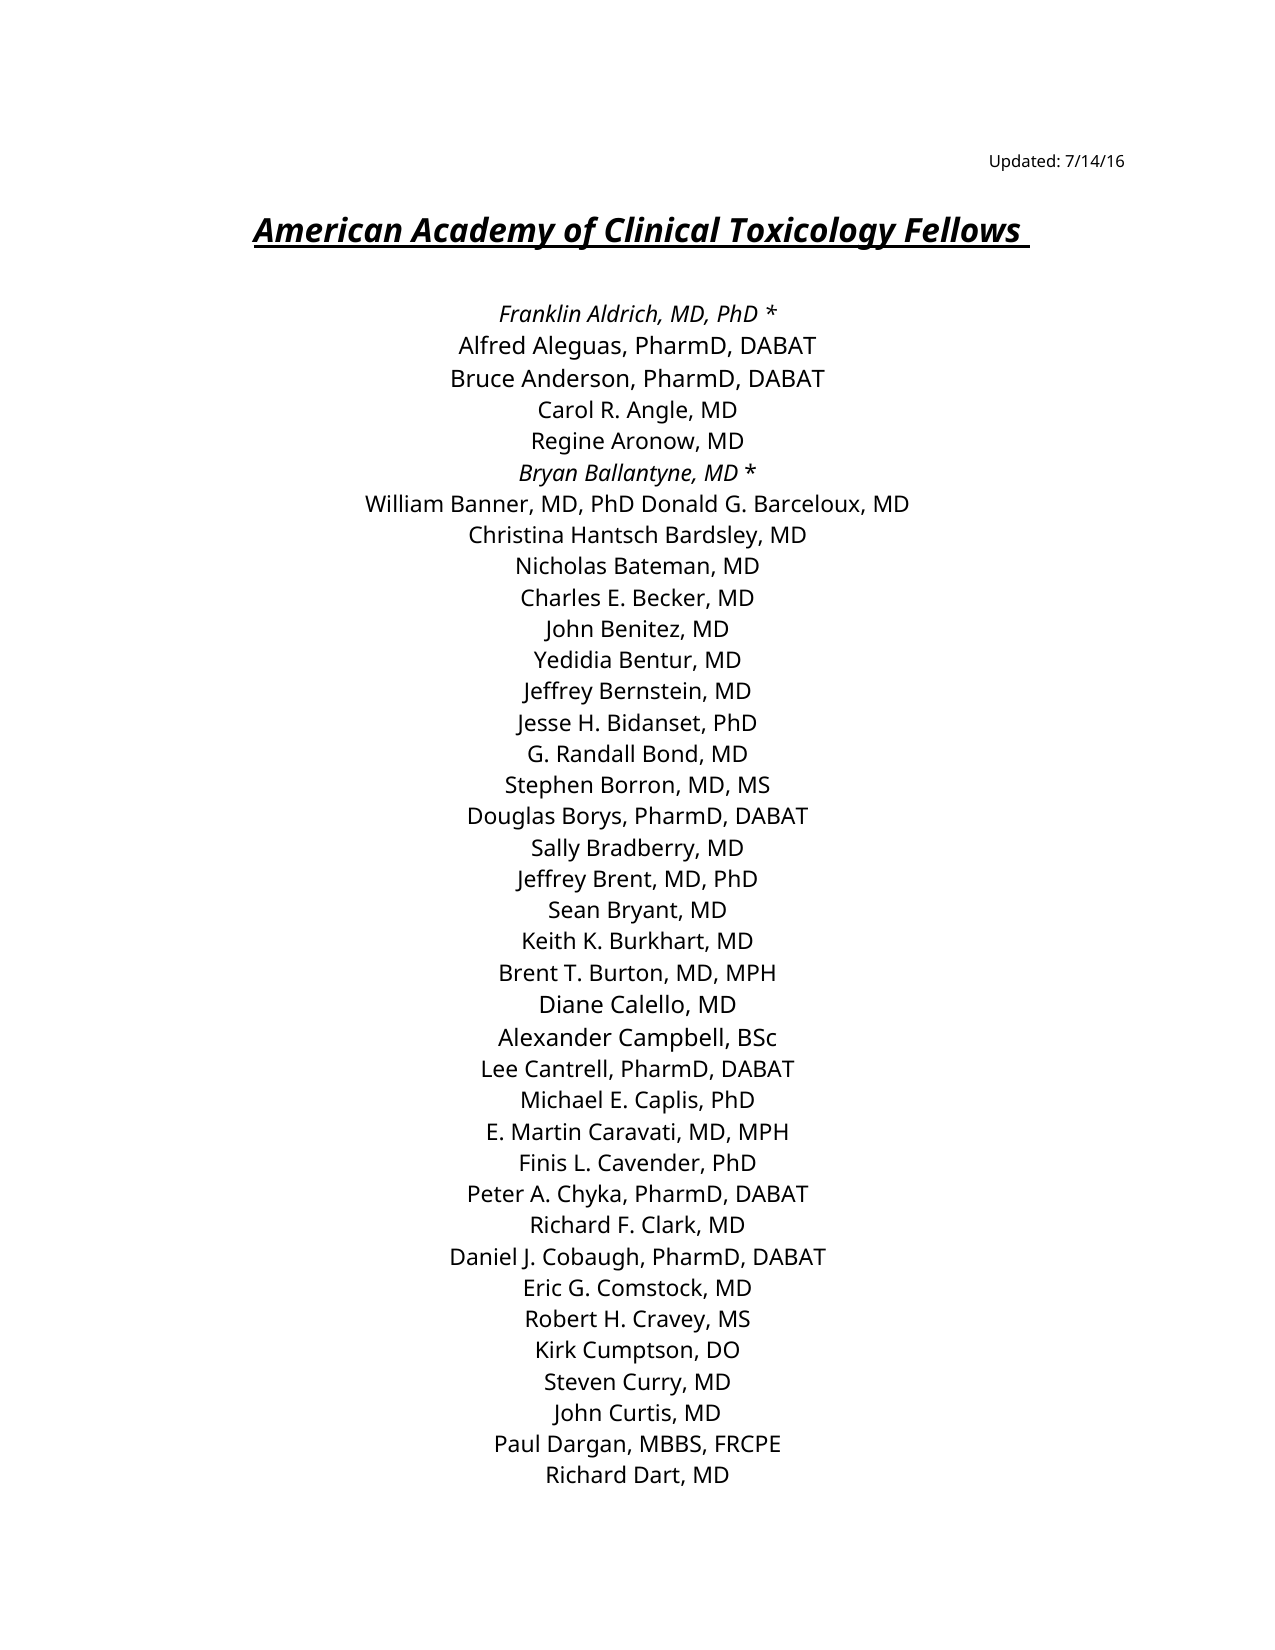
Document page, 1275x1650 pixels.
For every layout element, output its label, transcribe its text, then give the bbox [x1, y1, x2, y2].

text Robert H. Cravey, MS Kirk Cumptson, DO [150, 1303, 1125, 1366]
text Regine Aronow, MD [150, 425, 1125, 457]
text Peter A. Chyka, PharmD, DABAT [150, 1178, 1125, 1209]
text Updated: 7/14/16 [150, 150, 1125, 173]
text G. Randall Bond, MD [150, 738, 1125, 769]
text Michael E. Caplis, PhD [150, 1084, 1125, 1116]
text John Curtis, MD [150, 1397, 1125, 1428]
text Paul Dargan, MBBS, FRCPE Richard Dart, MD [150, 1428, 1125, 1491]
text Lee Cantrell, PharmD, DABAT [150, 1053, 1125, 1084]
text Finis L. Cavender, PhD [150, 1147, 1125, 1178]
text Brent T. Burton, MD, MPH [150, 957, 1125, 988]
text Keith K. Burkhart, MD [150, 925, 1125, 957]
text Franklin Aldrich, MD, PhD * [150, 298, 1125, 329]
text Carol R. Angle, MD [150, 394, 1125, 425]
text Charles E. Becker, MD [150, 582, 1125, 613]
text Daniel J. Cobaugh, PharmD, DABAT [150, 1241, 1125, 1272]
text Alexander Campbell, BSc [150, 1020, 1125, 1053]
text E. Martin Caravati, MD, MPH [150, 1116, 1125, 1147]
text Eric G. Comstock, MD [150, 1272, 1125, 1303]
text Christina Hantsch Bardsley, MD [150, 519, 1125, 550]
text Bryan Ballantyne, MD * [150, 457, 1125, 488]
text Stephen Borron, MD, MS [150, 769, 1125, 800]
text Steven Curry, MD [150, 1366, 1125, 1397]
text Jeffrey Brent, MD, PhD Sean Bryant, MD [150, 863, 1125, 925]
text Jesse H. Bidanset, PhD [150, 707, 1125, 738]
text Sally Bradberry, MD [150, 832, 1125, 863]
text John Benitez, MD Yedidia Bentur, MD Jeffrey Bernstein, MD [150, 613, 1125, 707]
text Douglas Borys, PharmD, DABAT [150, 800, 1125, 832]
text William Banner, MD, PhD Donald G. Barceloux, MD [150, 488, 1125, 519]
text Nicholas Bateman, MD [150, 550, 1125, 582]
text Bruce Anderson, PharmD, DABAT [150, 361, 1125, 394]
text American Academy of Clinical Toxicology Fellows [150, 207, 1125, 252]
text Diane Calello, MD [150, 988, 1125, 1020]
text Alfred Aleguas, PharmD, DABAT [150, 329, 1125, 361]
text Richard F. Clark, MD [150, 1209, 1125, 1241]
